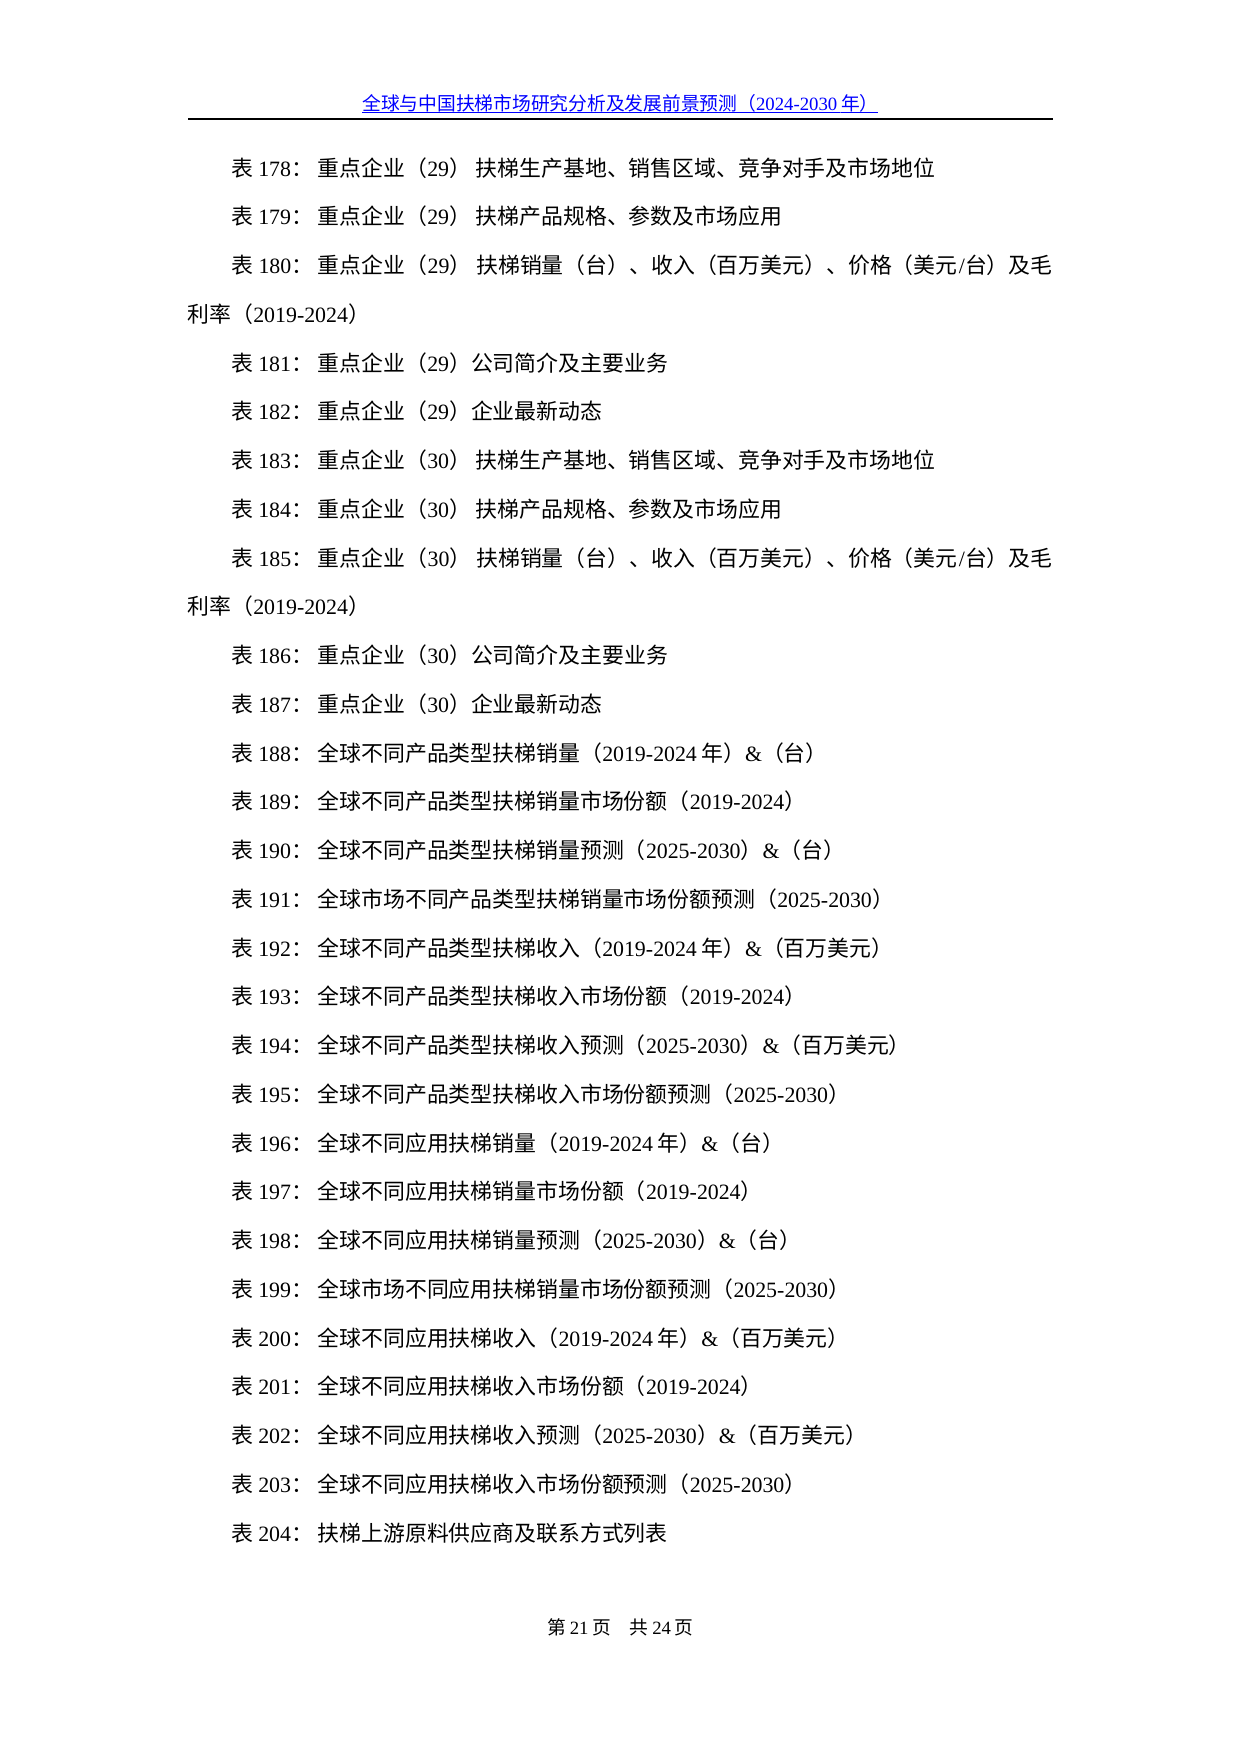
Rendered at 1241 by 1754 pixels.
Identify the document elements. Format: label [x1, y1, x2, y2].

text [187, 150, 1053, 1548]
